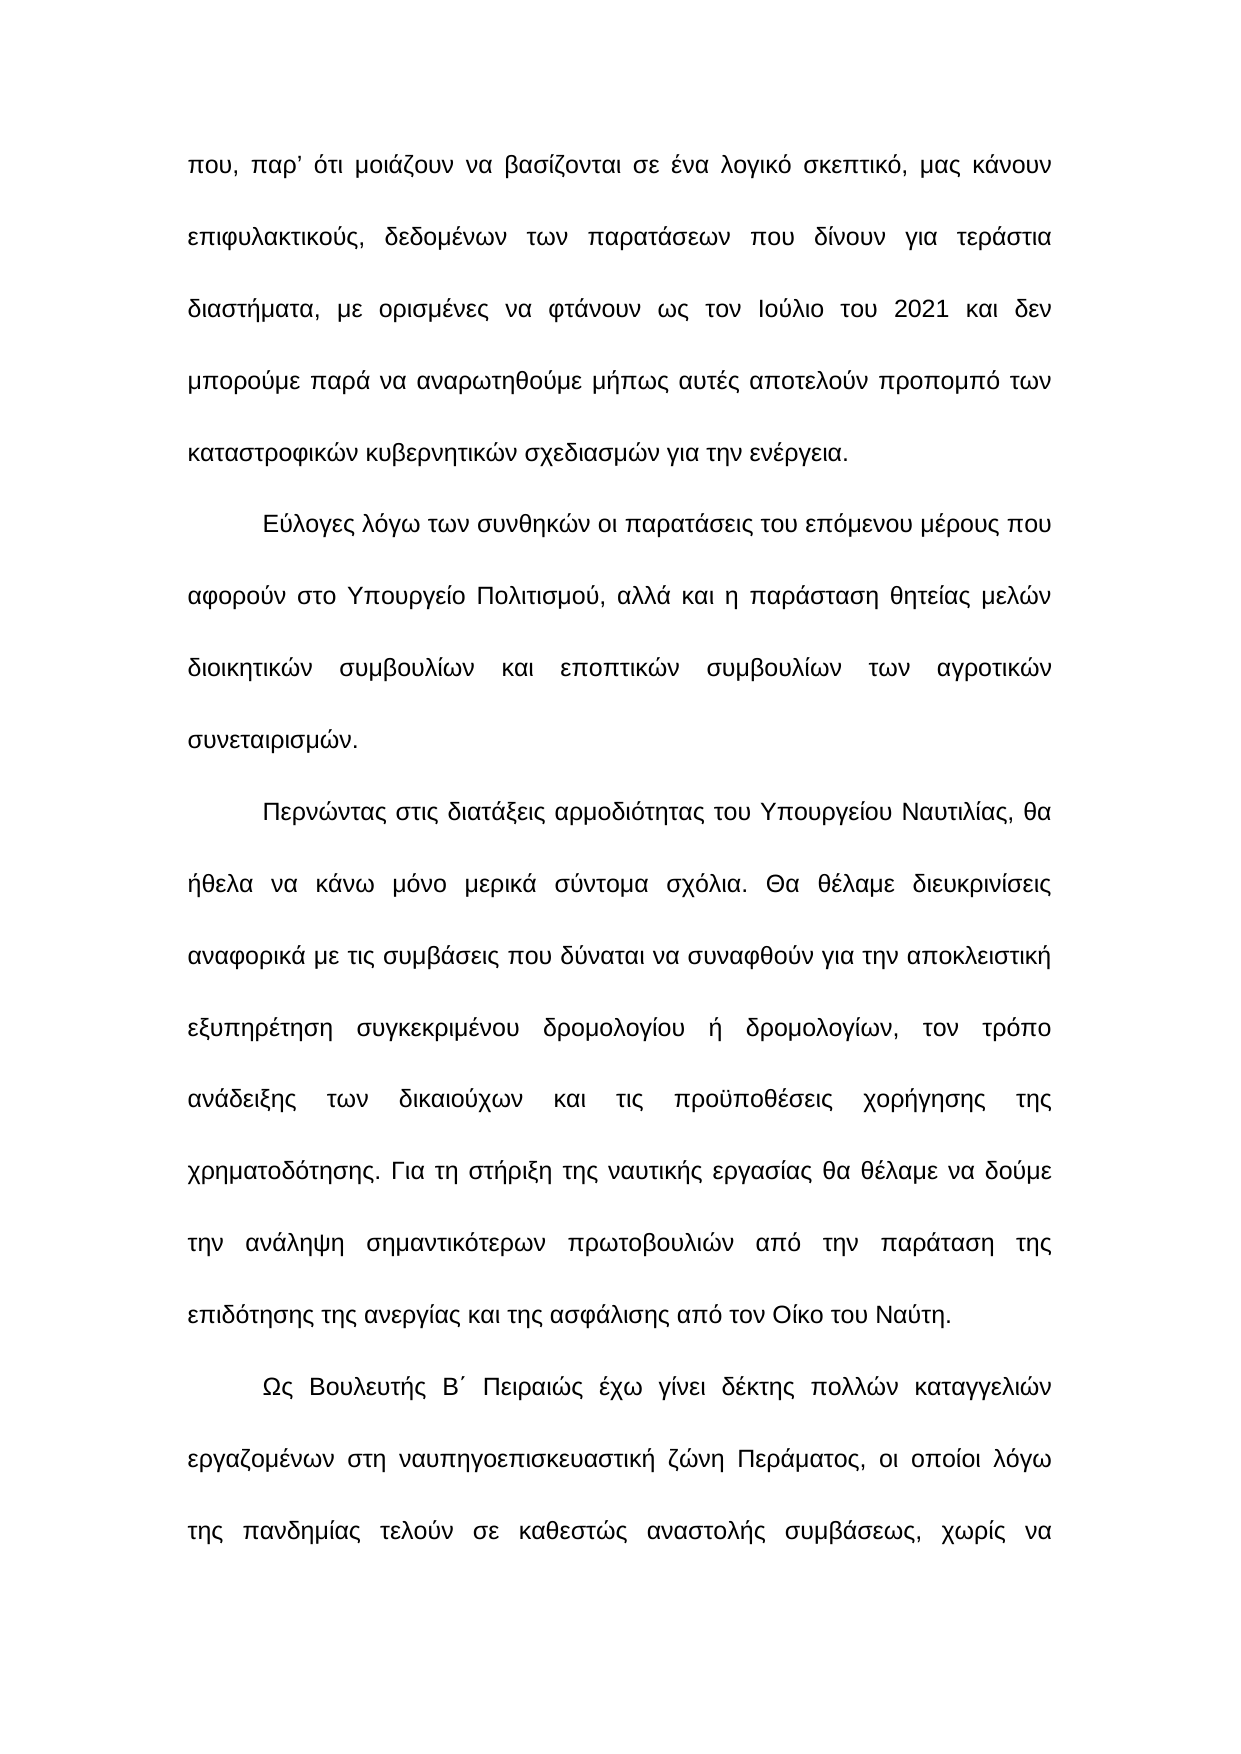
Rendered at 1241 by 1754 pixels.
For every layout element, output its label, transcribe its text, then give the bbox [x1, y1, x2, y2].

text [187, 150, 1053, 466]
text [187, 1372, 1053, 1544]
text Εύλογες λόγω των συνθηκών οι παρατάσεις του επόμενου μέρους που αφορούν στο Υπουργείο Πολιτισμού, αλλά και η παράσταση θητείας μελών διοικητικών συμβουλίων και εποπτικών συμβουλίων των αγροτικών συνεταιρισμών. [187, 509, 1053, 754]
text Περνώντας στις διατάξεις αρμοδιότητας του Υπουργείου Ναυτιλίας, θα ήθελα να κάνω μόνο μερικά σύντομα σχόλια. Θα θέλαμε διευκρινίσεις αναφορικά με τις συμβάσεις που δύναται να συναφθούν για την αποκλειστική εξυπηρέτηση συγκεκριμένου δρομολογίου ή δρομολογίων, τον τρόπο ανάδειξης των δικαιούχων και τις προϋποθέσεις χορήγησης της χρηματοδότησης. Για τη στήριξη της ναυτικής εργασίας θα θέλαμε να δούμε την ανάληψη σημαντικότερων πρωτοβουλιών από την παράταση της επιδότησης της ανεργίας και της ασφάλισης από τον Οίκο του Ναύτη. [187, 797, 1053, 1329]
